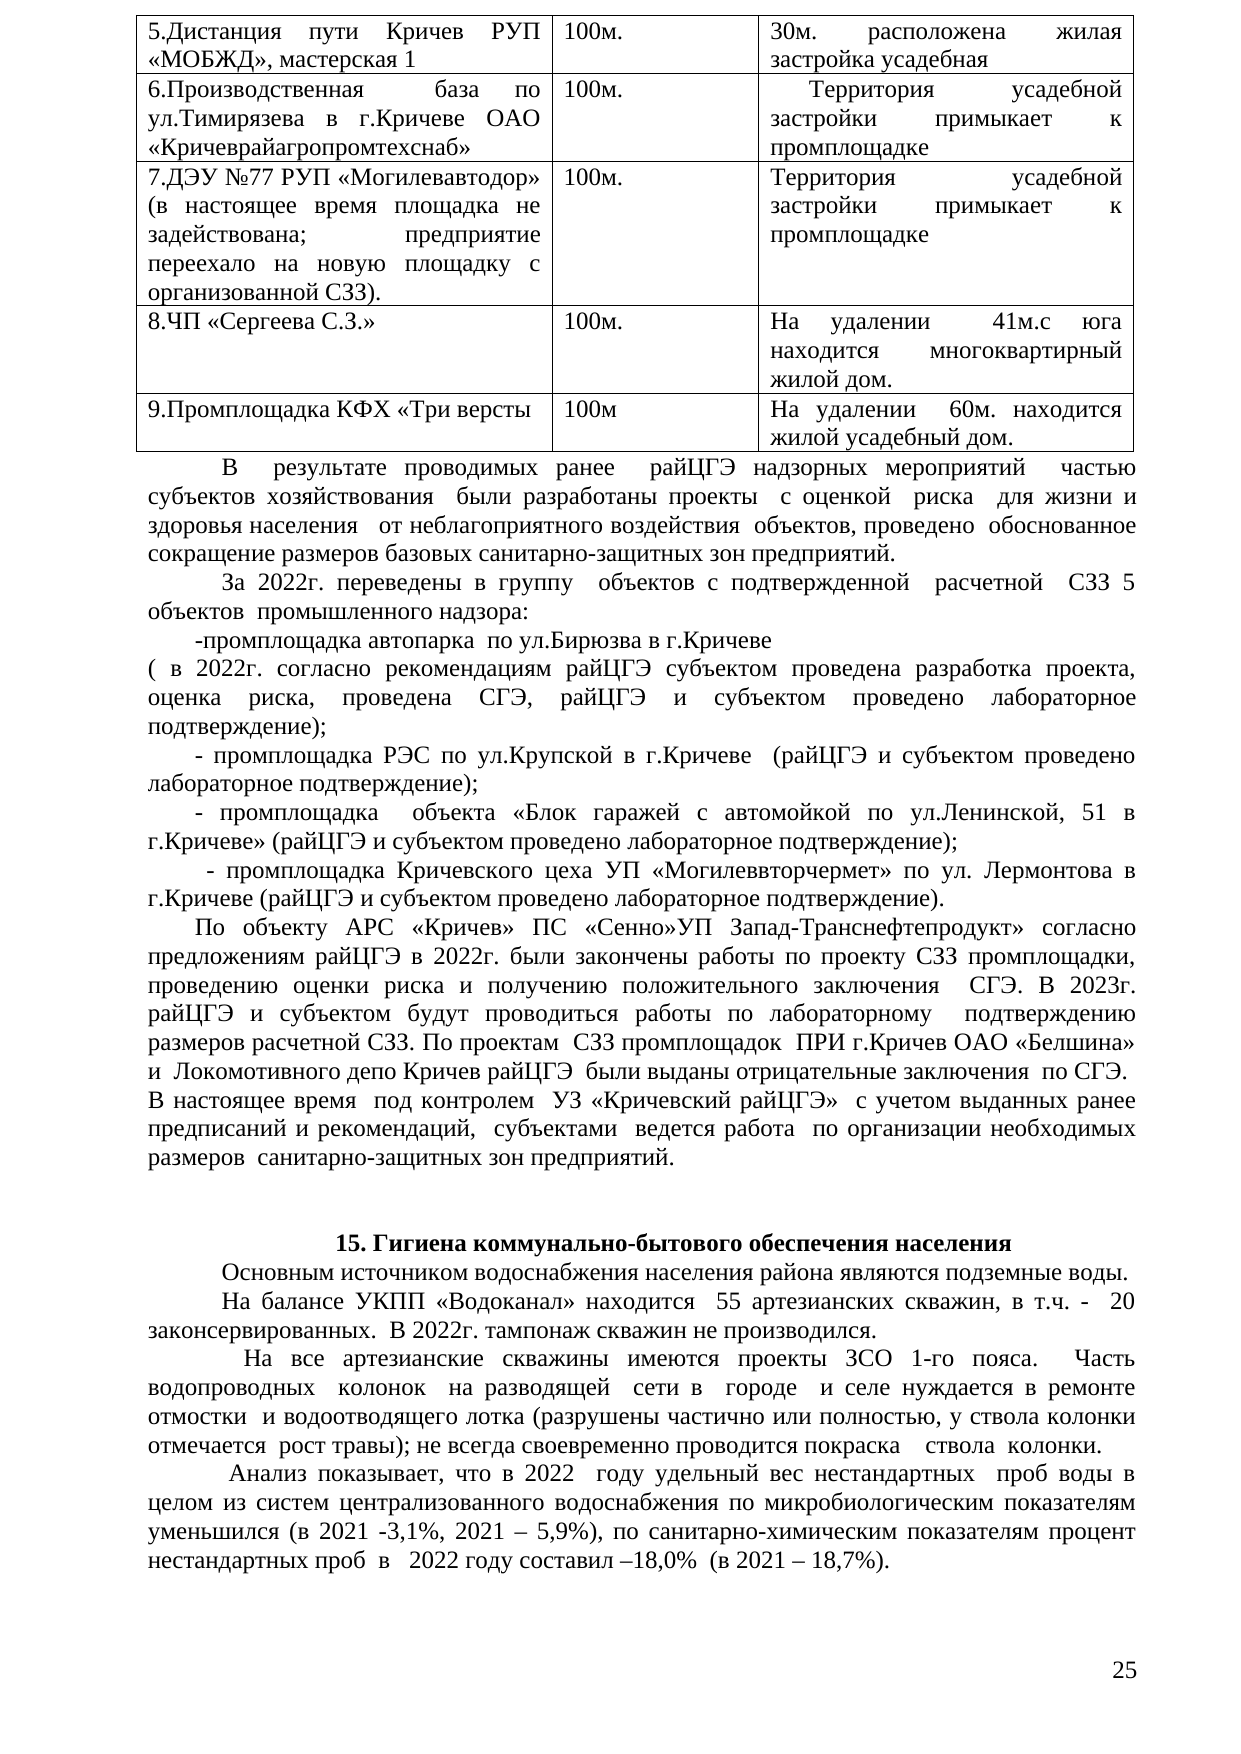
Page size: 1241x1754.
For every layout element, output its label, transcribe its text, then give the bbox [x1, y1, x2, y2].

text -промплощадка автопарка по ул.Бирюзва в г.Кричеве [148, 625, 1137, 653]
text - промплощадка объекта «Блок гаражей с автомойкой по ул.Ленинской, 51 в г.Кричеве» (райЦГЭ и субъектом проведено лабораторное подтверждение); [148, 797, 1137, 855]
text 15. Гигиена коммунально-бытового обеспечения населения [148, 1228, 1137, 1257]
table_cell 7.ДЭУ №77 РУП «Могилевавтодор» (в настоящее время площадка не задействована; предприятие переехало на новую площадку с организованной СЗЗ). [137, 162, 552, 305]
text ( в 2022г. согласно рекомендациям райЦГЭ субъектом проведена разработка проекта, оценка риска, проведена СГЭ, райЦГЭ и субъектом проведено лабораторное подтверждение); [148, 653, 1137, 740]
text В результате проводимых ранее райЦГЭ надзорных мероприятий частью субъектов хозяйствования были разработаны проекты с оценкой риска для жизни и здоровья населения от неблагоприятного воздействия объектов, проведено обоснованное сокращение размеров базовых санитарно-защитных зон предприятий. [148, 452, 1137, 567]
table_cell На удалении 41м.с юга находится многоквартирный жилой дом. [759, 306, 1133, 393]
text Анализ показывает, что в 2022 году удельный вес нестандартных проб воды в целом из систем централизованного водоснабжения по микробиологическим показателям уменьшился (в 2021 -3,1%, 2021 – 5,9%), по санитарно-химическим показателям процент нестандартных проб в 2022 году составил –18,0% (в 2021 – 18,7%). [148, 1458, 1137, 1573]
table_cell 100м. [553, 74, 758, 161]
text В настоящее время под контролем УЗ «Кричевский райЦГЭ» с учетом выданных ранее предписаний и рекомендаций, субъектами ведется работа по организации необходимых размеров санитарно-защитных зон предприятий. [148, 1085, 1137, 1171]
text Основным источником водоснабжения населения района являются подземные воды. [148, 1257, 1137, 1286]
table_cell 100м. [553, 16, 758, 73]
text - промплощадка Кричевского цеха УП «Могилеввторчермет» по ул. Лермонтова в г.Кричеве (райЦГЭ и субъектом проведено лабораторное подтверждение). [148, 855, 1137, 912]
table_cell 100м [553, 394, 758, 451]
text За 2022г. переведены в группу объектов с подтвержденной расчетной СЗЗ 5 объектов промышленного надзора: [148, 567, 1137, 625]
table_cell 9.Промплощадка КФХ «Три версты [137, 394, 552, 451]
table_cell 100м. [553, 306, 758, 393]
text На балансе УКПП «Водоканал» находится 55 артезианских скважин, в т.ч. - 20 законсервированных. В 2022г. тампонаж скважин не производился. [148, 1286, 1137, 1343]
text По объекту АРС «Кричев» ПС «Сенно»УП Запад-Транснефтепродукт» согласно предложениям райЦГЭ в 2022г. были закончены работы по проекту СЗЗ промплощадки, проведению оценки риска и получению положительного заключения СГЭ. В 2023г. райЦГЭ и субъектом будут проводиться работы по лабораторному подтверждению размеров расчетной СЗЗ. По проектам СЗЗ промплощадок ПРИ г.Кричев ОАО «Белшина» и Локомотивного депо Кричев райЦГЭ были выданы отрицательные заключения по СГЭ. [148, 912, 1137, 1085]
table_cell Территория усадебной застройки примыкает к промплощадке [759, 74, 1133, 161]
table_cell 8.ЧП «Сергеева С.З.» [137, 306, 552, 393]
text На все артезианские скважины имеются проекты ЗСО 1-го пояса. Часть водопроводных колонок на разводящей сети в городе и селе нуждается в ремонте отмостки и водоотводящего лотка (разрушены частично или полностью, у ствола колонки отмечается рост травы); не всегда своевременно проводится покраска ствола колонки. [148, 1343, 1137, 1458]
table_cell 100м. [553, 162, 758, 305]
table_cell На удалении 60м. находится жилой усадебный дом. [759, 394, 1133, 451]
table_cell 6.Производственная база по ул.Тимирязева в г.Кричеве ОАО «Кричеврайагропромтехснаб» [137, 74, 552, 161]
table_cell Территория усадебной застройки примыкает к промплощадке [759, 162, 1133, 305]
table_cell 30м. расположена жилая застройка усадебная [759, 16, 1133, 73]
text - промплощадка РЭС по ул.Крупской в г.Кричеве (райЦГЭ и субъектом проведено лабораторное подтверждение); [148, 740, 1137, 797]
table_cell 5.Дистанция пути Кричев РУП «МОБЖД», мастерская 1 [137, 16, 552, 73]
